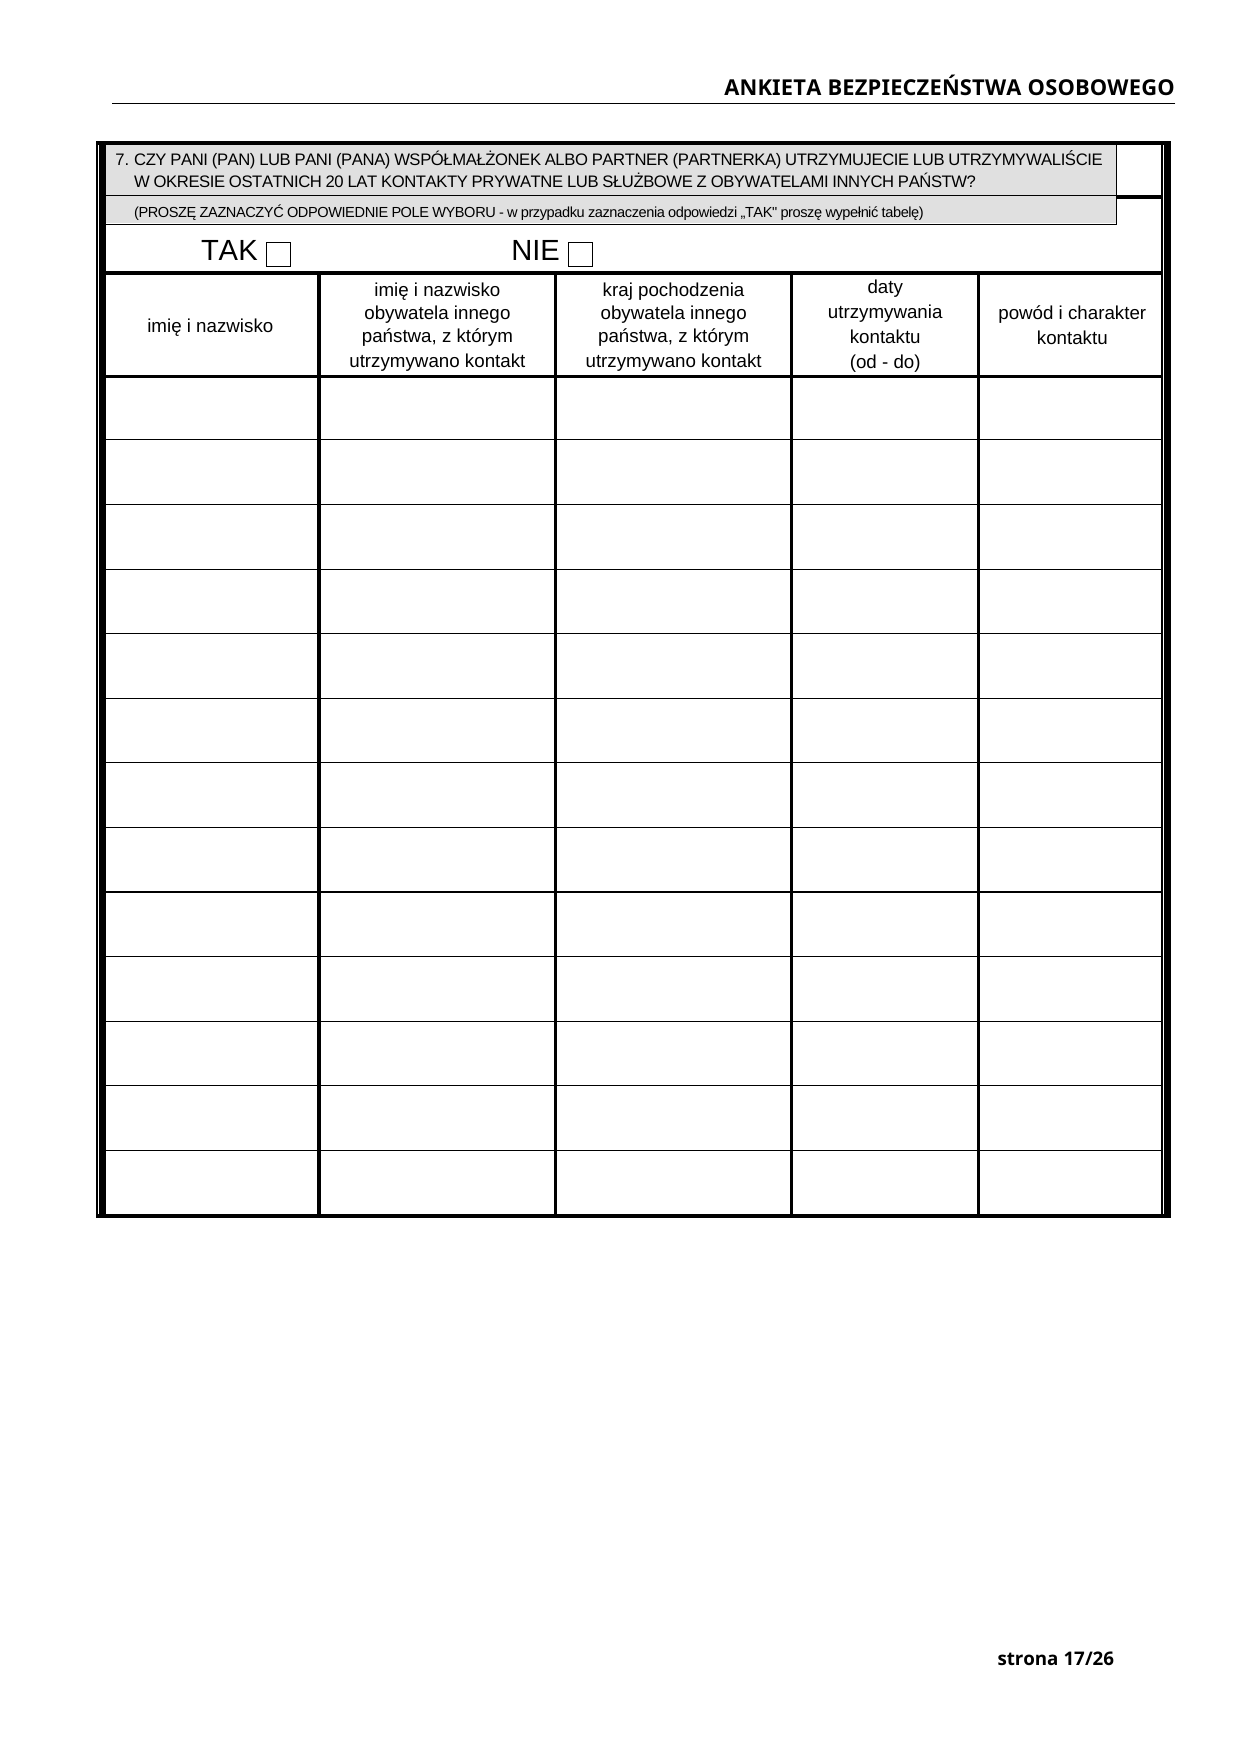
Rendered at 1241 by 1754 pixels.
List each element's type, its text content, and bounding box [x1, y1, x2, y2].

table_cell imię i nazwisko [106, 275, 317, 375]
table_header [1117, 145, 1161, 195]
table_cell imię i nazwisko obywatela innego państwa, z którym utrzymywano kontakt [321, 275, 554, 375]
table_cell [106, 440, 317, 504]
table_cell daty utrzymywania kontaktu (od - do) [793, 275, 977, 375]
table_cell [557, 1022, 790, 1085]
table_cell [557, 440, 790, 504]
table_cell [321, 505, 554, 568]
table_cell TAK NIE [106, 224, 1161, 271]
table_cell [106, 1022, 317, 1085]
table_cell [793, 1151, 977, 1214]
table_cell [321, 378, 554, 439]
table_cell [980, 634, 1161, 698]
table_cell [793, 957, 977, 1021]
table_cell kraj pochodzenia obywatela innego państwa, z którym utrzymywano kontakt [557, 275, 790, 375]
table_cell [557, 378, 790, 439]
table_cell [980, 1151, 1161, 1214]
table_cell [321, 763, 554, 827]
table_cell [793, 763, 977, 827]
table_cell [106, 763, 317, 827]
table_cell [106, 634, 317, 698]
table_cell [106, 505, 317, 568]
table_cell [557, 1151, 790, 1214]
table_cell [321, 570, 554, 633]
table_cell [321, 1086, 554, 1150]
table_cell powód i charakter kontaktu [980, 275, 1161, 375]
table_cell [793, 505, 977, 568]
table_cell [793, 440, 977, 504]
table_header 7. CZY PANI (PAN) LUB PANI (PANA) WSPÓŁMAŁŻONEK ALBO PARTNER (PARTNERKA) UTRZYMUJECIE LUB UTRZYMYWALIŚCIE W OKRESIE OSTATNICH 20 LAT KONTAKTY PRYWATNE LUB SŁUŻBOWE Z OBYWATELAMI INNYCH PAŃSTW? [106, 145, 1116, 195]
table_cell (PROSZĘ ZAZNACZYĆ ODPOWIEDNIE POLE WYBORU - w przypadku zaznaczenia odpowiedzi „TAK" proszę wypełnić tabelę) [106, 196, 1116, 223]
table_cell [793, 893, 977, 956]
table_cell [793, 378, 977, 439]
table_cell [1117, 199, 1161, 223]
table_cell [557, 1086, 790, 1150]
table_cell [106, 957, 317, 1021]
table_cell [321, 699, 554, 762]
table_cell [557, 634, 790, 698]
table_cell [980, 828, 1161, 891]
table_cell [106, 1086, 317, 1150]
table_cell [557, 893, 790, 956]
table_cell [557, 699, 790, 762]
table_cell [321, 634, 554, 698]
table_cell [557, 957, 790, 1021]
table_cell [980, 1022, 1161, 1085]
table_cell [106, 828, 317, 891]
table_cell [557, 763, 790, 827]
table_cell [106, 378, 317, 439]
table_cell [980, 378, 1161, 439]
table_cell [106, 1151, 317, 1214]
table_cell [793, 1022, 977, 1085]
table_cell [321, 957, 554, 1021]
table_cell [321, 1151, 554, 1214]
table_cell [321, 893, 554, 956]
table_cell [793, 699, 977, 762]
table_cell [980, 1086, 1161, 1150]
table_cell [980, 505, 1161, 568]
table_cell [793, 570, 977, 633]
table_cell [321, 440, 554, 504]
table_cell [321, 828, 554, 891]
table_cell [980, 957, 1161, 1021]
table_cell [106, 893, 317, 956]
table_cell [980, 763, 1161, 827]
table_cell [557, 570, 790, 633]
table_cell [106, 699, 317, 762]
table_cell [980, 699, 1161, 762]
table_cell [106, 570, 317, 633]
table_cell [793, 1086, 977, 1150]
table_cell [557, 505, 790, 568]
table_cell [321, 1022, 554, 1085]
table_cell [980, 570, 1161, 633]
table_cell [557, 828, 790, 891]
table_cell [793, 828, 977, 891]
table_cell [980, 440, 1161, 504]
table_cell [980, 893, 1161, 956]
table_cell [793, 634, 977, 698]
